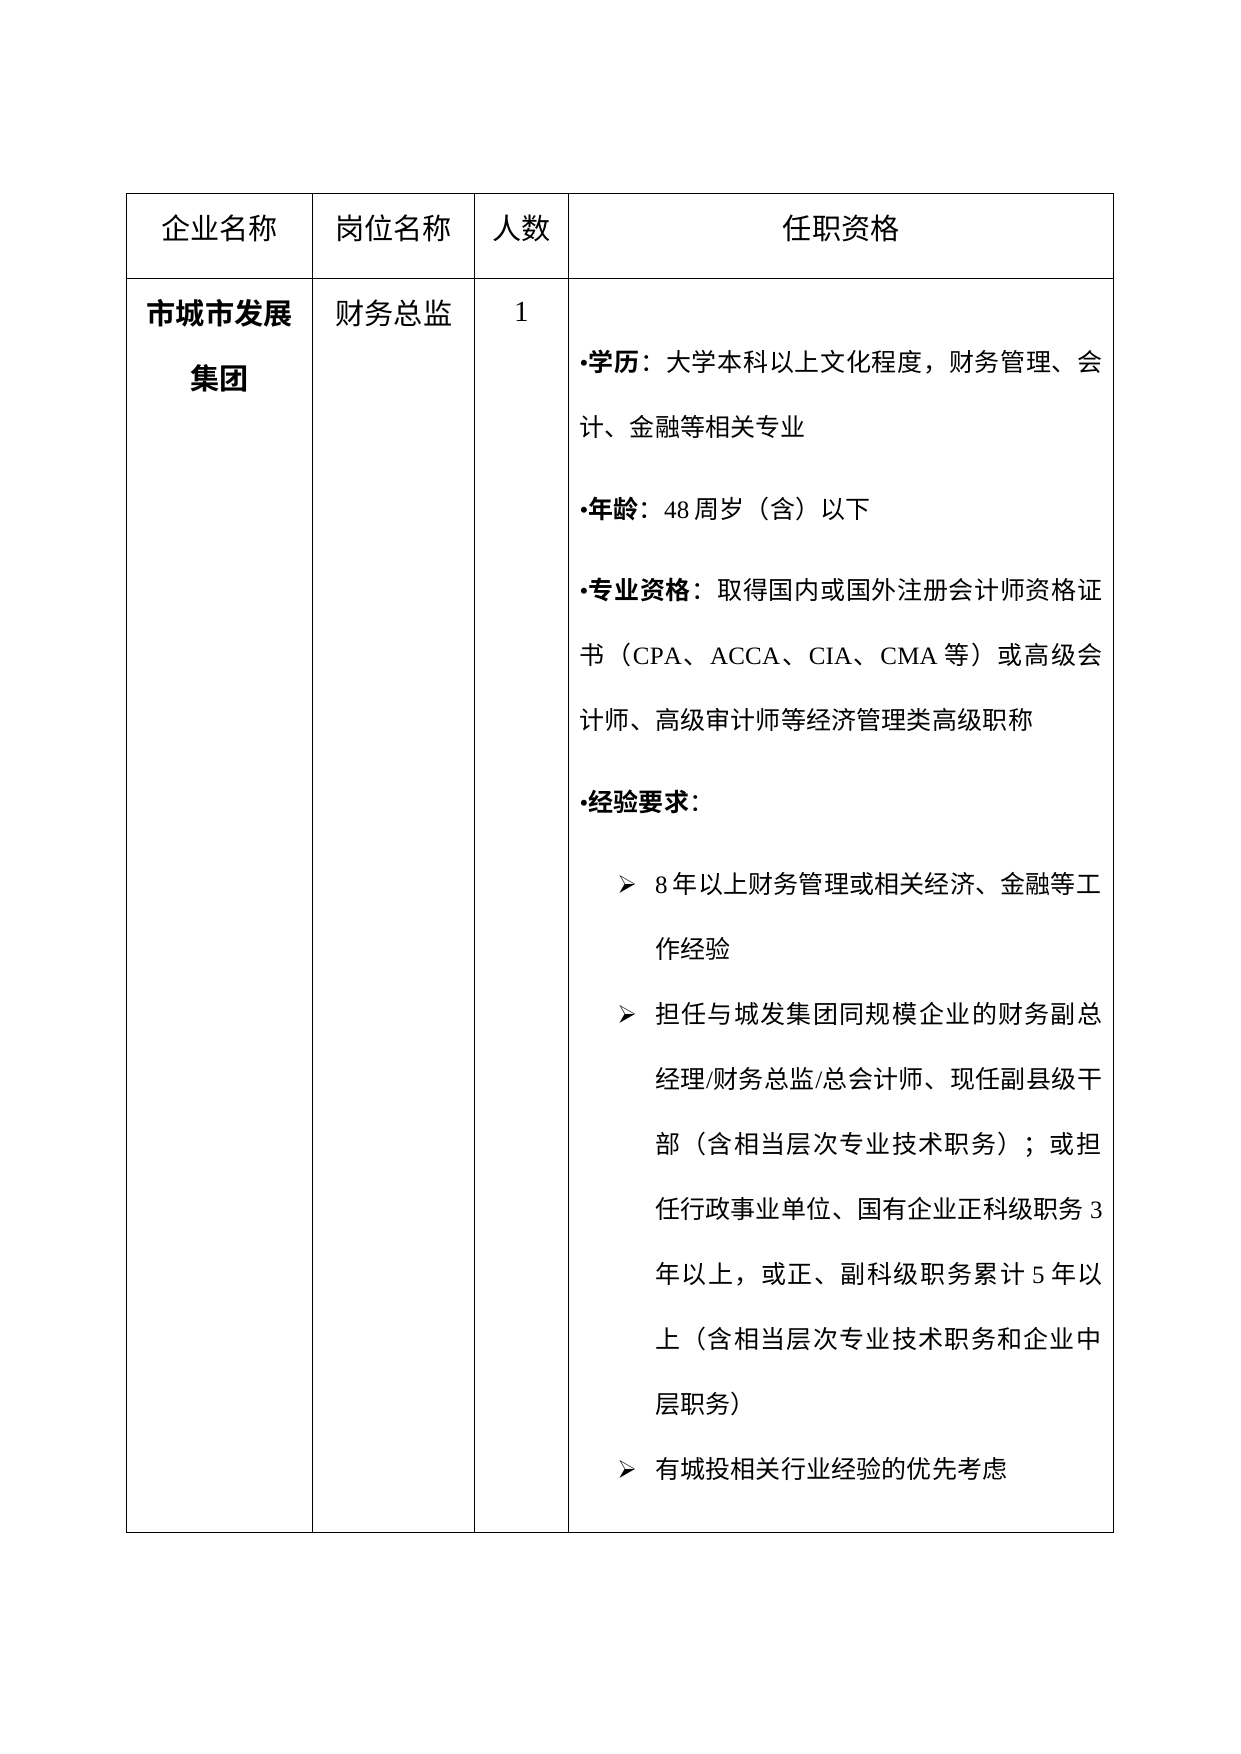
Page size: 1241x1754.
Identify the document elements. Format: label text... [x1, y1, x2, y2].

table_cell 财务总监 [313, 279, 474, 1532]
table_header 岗位名称 [313, 194, 474, 278]
table_header 任职资格 [569, 194, 1113, 278]
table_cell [569, 279, 1113, 1532]
table_header 企业名称 [127, 194, 312, 278]
table_cell 1 [475, 279, 568, 1532]
table_header 人数 [475, 194, 568, 278]
table_cell 市城市发展 集团 [127, 279, 312, 1532]
